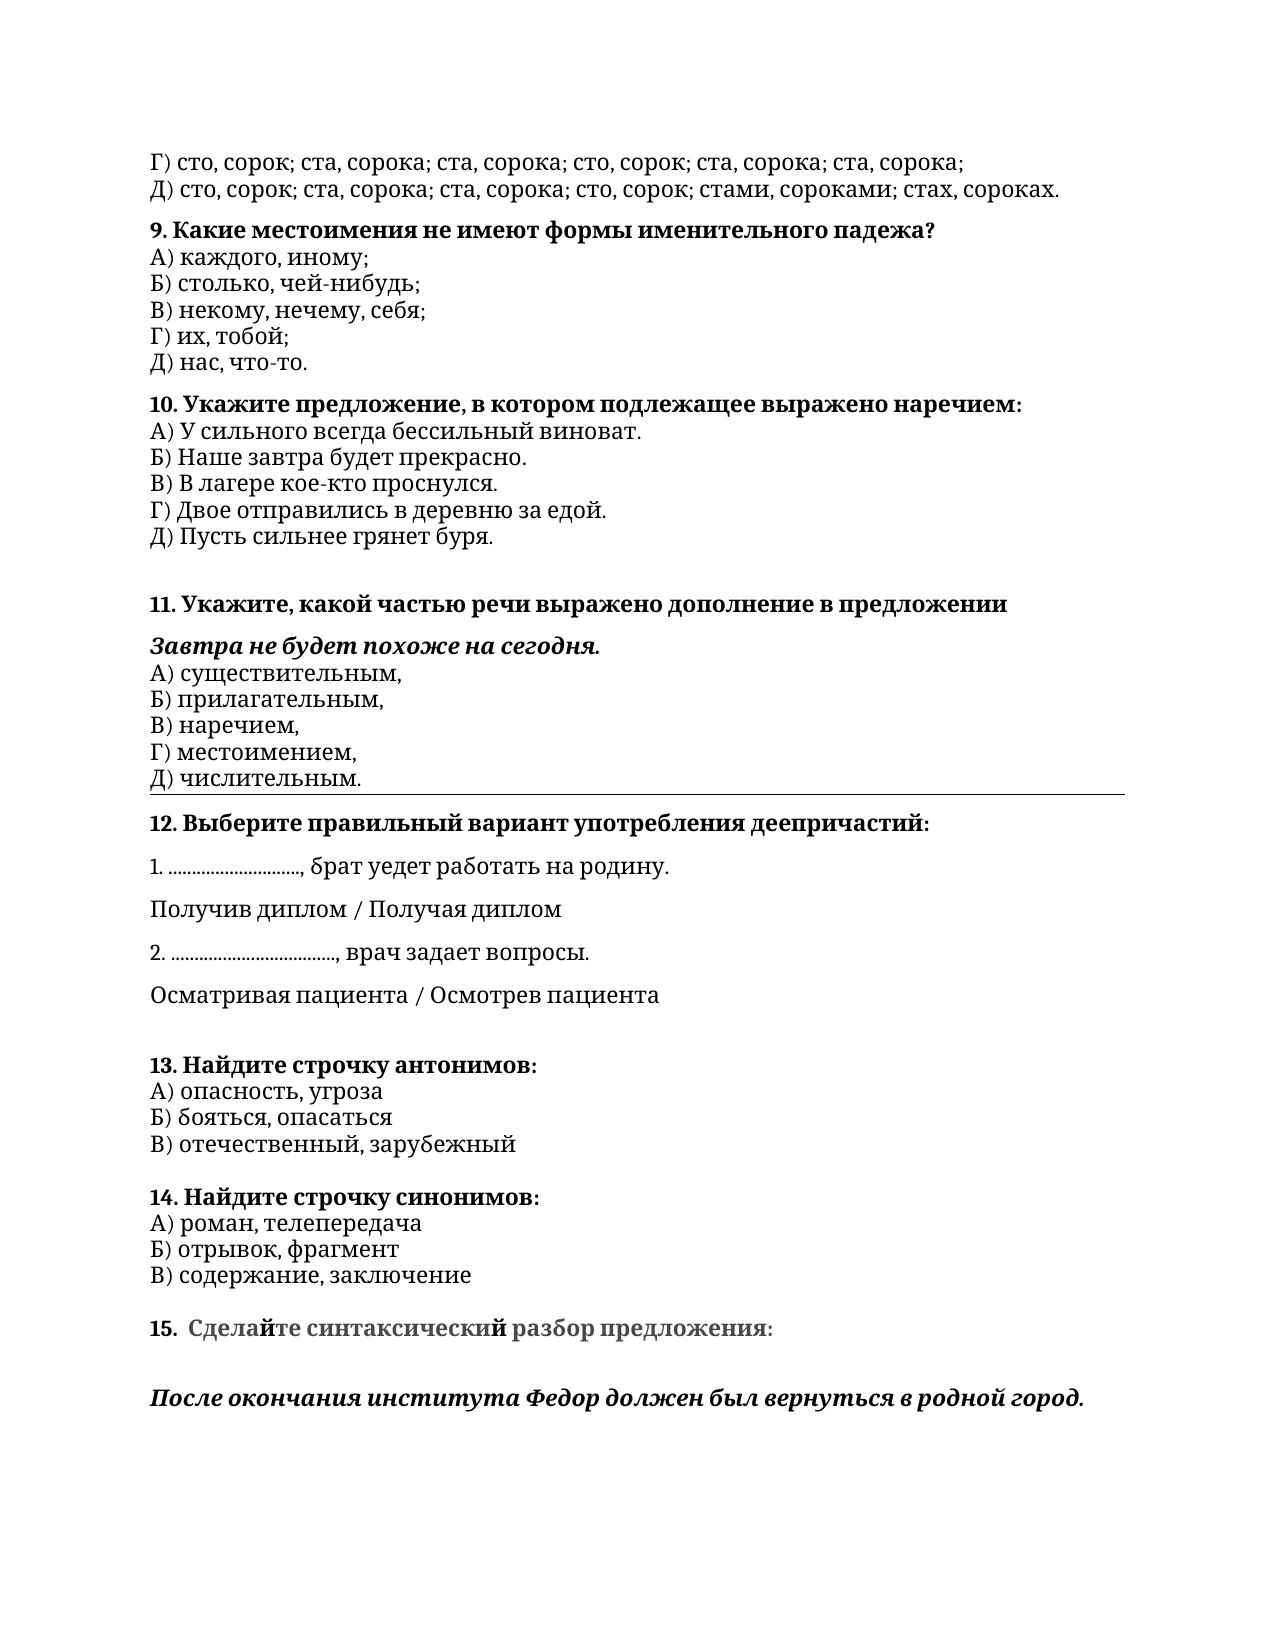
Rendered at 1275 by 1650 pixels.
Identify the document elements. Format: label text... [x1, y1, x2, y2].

text 1. ............................, брат уедет работать на родину. [150, 854, 1125, 880]
text 10. Укажите предложение, в котором подлежащее выражено наречием: А) У сильного всегда бессильный виноват. Б) Наше завтра будет прекрасно. В) В лагере кое-кто проснулся. Г) Двое отправились в деревню за едой. Д) Пусть сильнее грянет буря. [150, 392, 1125, 550]
text 12. Выберите правильный вариант употребления деепричастий: [150, 811, 1125, 837]
text Осматривая пациента / Осмотрев пациента [150, 983, 1125, 1009]
text Б) отрывок, фрагмент [150, 1237, 1125, 1263]
text 14. Найдите строчку синонимов: [150, 1184, 1125, 1211]
text После окончания института Федор должен был вернуться в родной город. [150, 1359, 1125, 1412]
text Завтра не будет похоже на сегодня. А) существительным, Б) прилагательным, В) наречием, Г) местоимением, Д) числительным. [150, 634, 1125, 794]
text 2. ..................................., врач задает вопросы. [150, 940, 1125, 966]
text А) опасность, угроза [150, 1079, 1125, 1105]
text 9. Какие местоимения не имеют формы именительного падежа? А) каждого, иному; Б) столько, чей-нибудь; В) некому, нечему, себя; Г) их, тобой; Д) нас, что-то. [150, 218, 1125, 376]
text 11. Укажите, какой частью речи выражено дополнение в предложении [150, 566, 1125, 618]
text А) роман, телепередача [150, 1211, 1125, 1237]
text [150, 150, 1125, 203]
text Получив диплом / Получая диплом [150, 897, 1125, 923]
text 15. Сделайте синтаксический разбор предложения: [150, 1316, 259, 1342]
text 15. Сделайте синтаксический разбор предложения: [275, 1316, 491, 1342]
text Б) бояться, опасаться [150, 1105, 1125, 1132]
text 13. Найдите строчку антонимов: [150, 1026, 1125, 1079]
text В) содержание, заключение [150, 1263, 1125, 1290]
text 15. Сделайте синтаксический разбор предложения: [507, 1316, 1125, 1342]
text В) отечественный, зарубежный [150, 1132, 1125, 1158]
